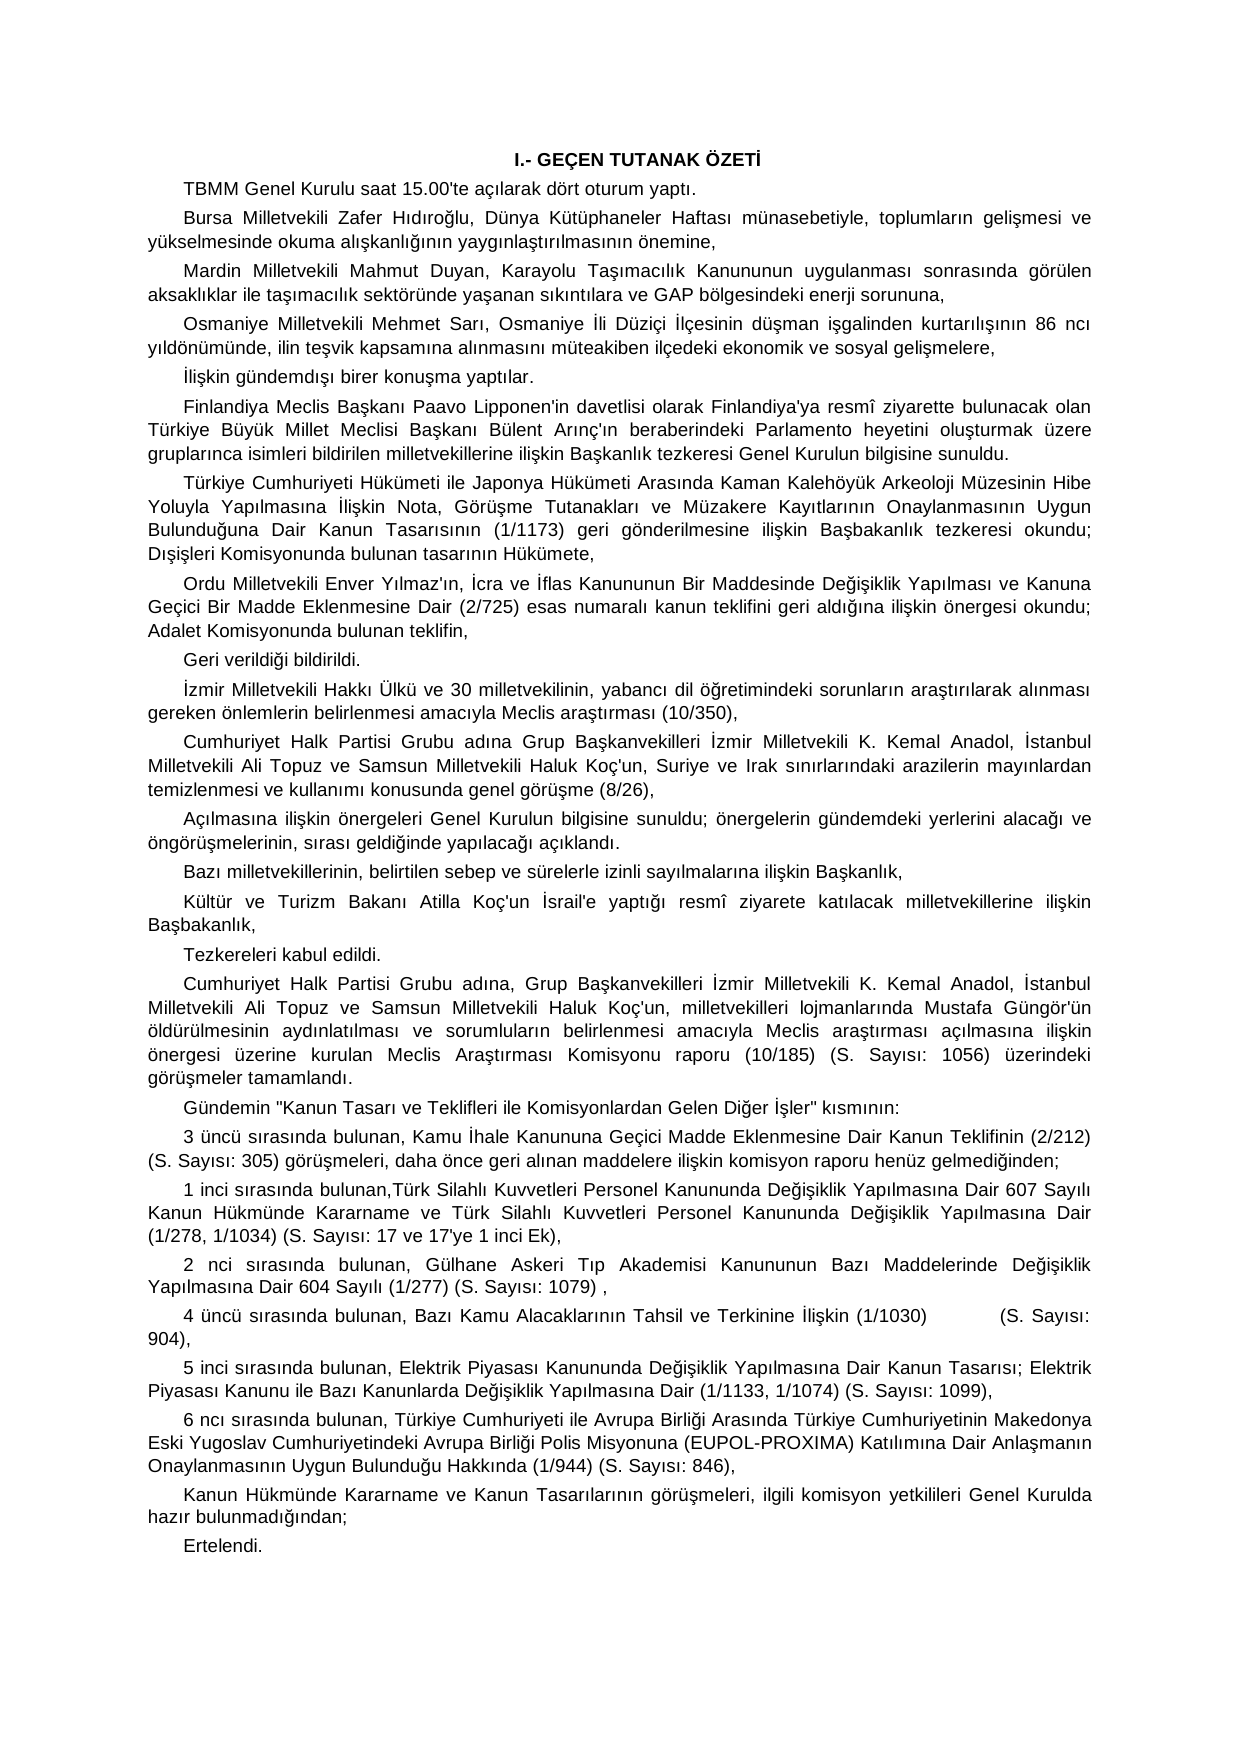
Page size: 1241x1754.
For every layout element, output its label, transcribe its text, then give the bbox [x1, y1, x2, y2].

text Kültür ve Turizm Bakanı Atilla Koç'un İsrail'e yaptığı resmî ziyarete katılacak milletvekillerine ilişkin Başbakanlık, [148, 889, 1093, 936]
text İlişkin gündemdışı birer konuşma yaptılar. [148, 365, 1093, 388]
text Gündemin "Kanun Tasarı ve Teklifleri ile Komisyonlardan Gelen Diğer İşler" kısmının: [148, 1095, 1093, 1119]
text I.- GEÇEN TUTANAK ÖZETİ [148, 148, 1093, 171]
text Bazı milletvekillerinin, belirtilen sebep ve sürelerle izinli sayılmalarına ilişkin Başkanlık, [148, 860, 1093, 883]
text Türkiye Cumhuriyeti Hükümeti ile Japonya Hükümeti Arasında Kaman Kalehöyük Arkeoloji Müzesinin Hibe Yoluyla Yapılmasına İlişkin Nota, Görüşme Tutanakları ve Müzakere Kayıtlarının Onaylanmasının Uygun Bulunduğuna Dair Kanun Tasarısının (1/1173) geri gönderilmesine ilişkin Başbakanlık tezkeresi okundu; Dışişleri Komisyonunda bulunan tasarının Hükümete, [148, 471, 1093, 565]
text 4 üncü sırasında bulunan, Bazı Kamu Alacaklarının Tahsil ve Terkinine İlişkin (1/1030) (S. Sayısı: 904), [148, 1304, 1093, 1350]
text Mardin Milletvekili Mahmut Duyan, Karayolu Taşımacılık Kanununun uygulanması sonrasında görülen aksaklıklar ile taşımacılık sektöründe yaşanan sıkıntılara ve GAP bölgesindeki enerji sorununa, [148, 259, 1093, 306]
text İzmir Milletvekili Hakkı Ülkü ve 30 milletvekilinin, yabancı dil öğretimindeki sorunların araştırılarak alınması gereken önlemlerin belirlenmesi amacıyla Meclis araştırması (10/350), [148, 677, 1093, 724]
text 3 üncü sırasında bulunan, Kamu İhale Kanununa Geçici Madde Eklenmesine Dair Kanun Teklifinin (2/212) (S. Sayısı: 305) görüşmeleri, daha önce geri alınan maddelere ilişkin komisyon raporu henüz gelmediğinden; [148, 1125, 1093, 1172]
text TBMM Genel Kurulu saat 15.00'te açılarak dört oturum yaptı. [148, 176, 1093, 200]
text Ertelendi. [148, 1534, 1093, 1557]
text Bursa Milletvekili Zafer Hıdıroğlu, Dünya Kütüphaneler Haftası münasebetiyle, toplumların gelişmesi ve yükselmesinde okuma alışkanlığının yaygınlaştırılmasının önemine, [148, 206, 1093, 253]
text Kanun Hükmünde Kararname ve Kanun Tasarılarının görüşmeleri, ilgili komisyon yetkilileri Genel Kurulda hazır bulunmadığından; [148, 1483, 1093, 1528]
text Cumhuriyet Halk Partisi Grubu adına, Grup Başkanvekilleri İzmir Milletvekili K. Kemal Anadol, İstanbul Milletvekili Ali Topuz ve Samsun Milletvekili Haluk Koç'un, milletvekilleri lojmanlarında Mustafa Güngör'ün öldürülmesinin aydınlatılması ve sorumluların belirlenmesi amacıyla Meclis araştırması açılmasına ilişkin önergesi üzerine kurulan Meclis Araştırması Komisyonu raporu (10/185) (S. Sayısı: 1056) üzerindeki görüşmeler tamamlandı. [148, 972, 1093, 1089]
text 1 inci sırasında bulunan,Türk Silahlı Kuvvetleri Personel Kanununda Değişiklik Yapılmasına Dair 607 Sayılı Kanun Hükmünde Kararname ve Türk Silahlı Kuvvetleri Personel Kanununda Değişiklik Yapılmasına Dair (1/278, 1/1034) (S. Sayısı: 17 ve 17'ye 1 inci Ek), [148, 1178, 1093, 1247]
text Cumhuriyet Halk Partisi Grubu adına Grup Başkanvekilleri İzmir Milletvekili K. Kemal Anadol, İstanbul Milletvekili Ali Topuz ve Samsun Milletvekili Haluk Koç'un, Suriye ve Irak sınırlarındaki arazilerin mayınlardan temizlenmesi ve kullanımı konusunda genel görüşme (8/26), [148, 730, 1093, 801]
text Tezkereleri kabul edildi. [148, 942, 1093, 966]
text 2 nci sırasında bulunan, Gülhane Askeri Tıp Akademisi Kanununun Bazı Maddelerinde Değişiklik Yapılmasına Dair 604 Sayılı (1/277) (S. Sayısı: 1079) , [148, 1253, 1093, 1298]
text Geri verildiği bildirildi. [148, 648, 1093, 671]
text 5 inci sırasında bulunan, Elektrik Piyasası Kanununda Değişiklik Yapılmasına Dair Kanun Tasarısı; Elektrik Piyasası Kanunu ile Bazı Kanunlarda Değişiklik Yapılmasına Dair (1/1133, 1/1074) (S. Sayısı: 1099), [148, 1356, 1093, 1402]
text 6 ncı sırasında bulunan, Türkiye Cumhuriyeti ile Avrupa Birliği Arasında Türkiye Cumhuriyetinin Makedonya Eski Yugoslav Cumhuriyetindeki Avrupa Birliği Polis Misyonuna (EUPOL-PROXIMA) Katılımına Dair Anlaşmanın Onaylanmasının Uygun Bulunduğu Hakkında (1/944) (S. Sayısı: 846), [148, 1408, 1093, 1477]
text Ordu Milletvekili Enver Yılmaz'ın, İcra ve İflas Kanununun Bir Maddesinde Değişiklik Yapılması ve Kanuna Geçici Bir Madde Eklenmesine Dair (2/725) esas numaralı kanun teklifini geri aldığına ilişkin önergesi okundu; Adalet Komisyonunda bulunan teklifin, [148, 571, 1093, 642]
text Osmaniye Milletvekili Mehmet Sarı, Osmaniye İli Düziçi İlçesinin düşman işgalinden kurtarılışının 86 ncı yıldönümünde, ilin teşvik kapsamına alınmasını müteakiben ilçedeki ekonomik ve sosyal gelişmelere, [148, 312, 1093, 359]
text Finlandiya Meclis Başkanı Paavo Lipponen'in davetlisi olarak Finlandiya'ya resmî ziyarette bulunacak olan Türkiye Büyük Millet Meclisi Başkanı Bülent Arınç'ın beraberindeki Parlamento heyetini oluşturmak üzere gruplarınca isimleri bildirilen milletvekillerine ilişkin Başkanlık tezkeresi Genel Kurulun bilgisine sunuldu. [148, 394, 1093, 465]
text Açılmasına ilişkin önergeleri Genel Kurulun bilgisine sunuldu; önergelerin gündemdeki yerlerini alacağı ve öngörüşmelerinin, sırası geldiğinde yapılacağı açıklandı. [148, 807, 1093, 854]
